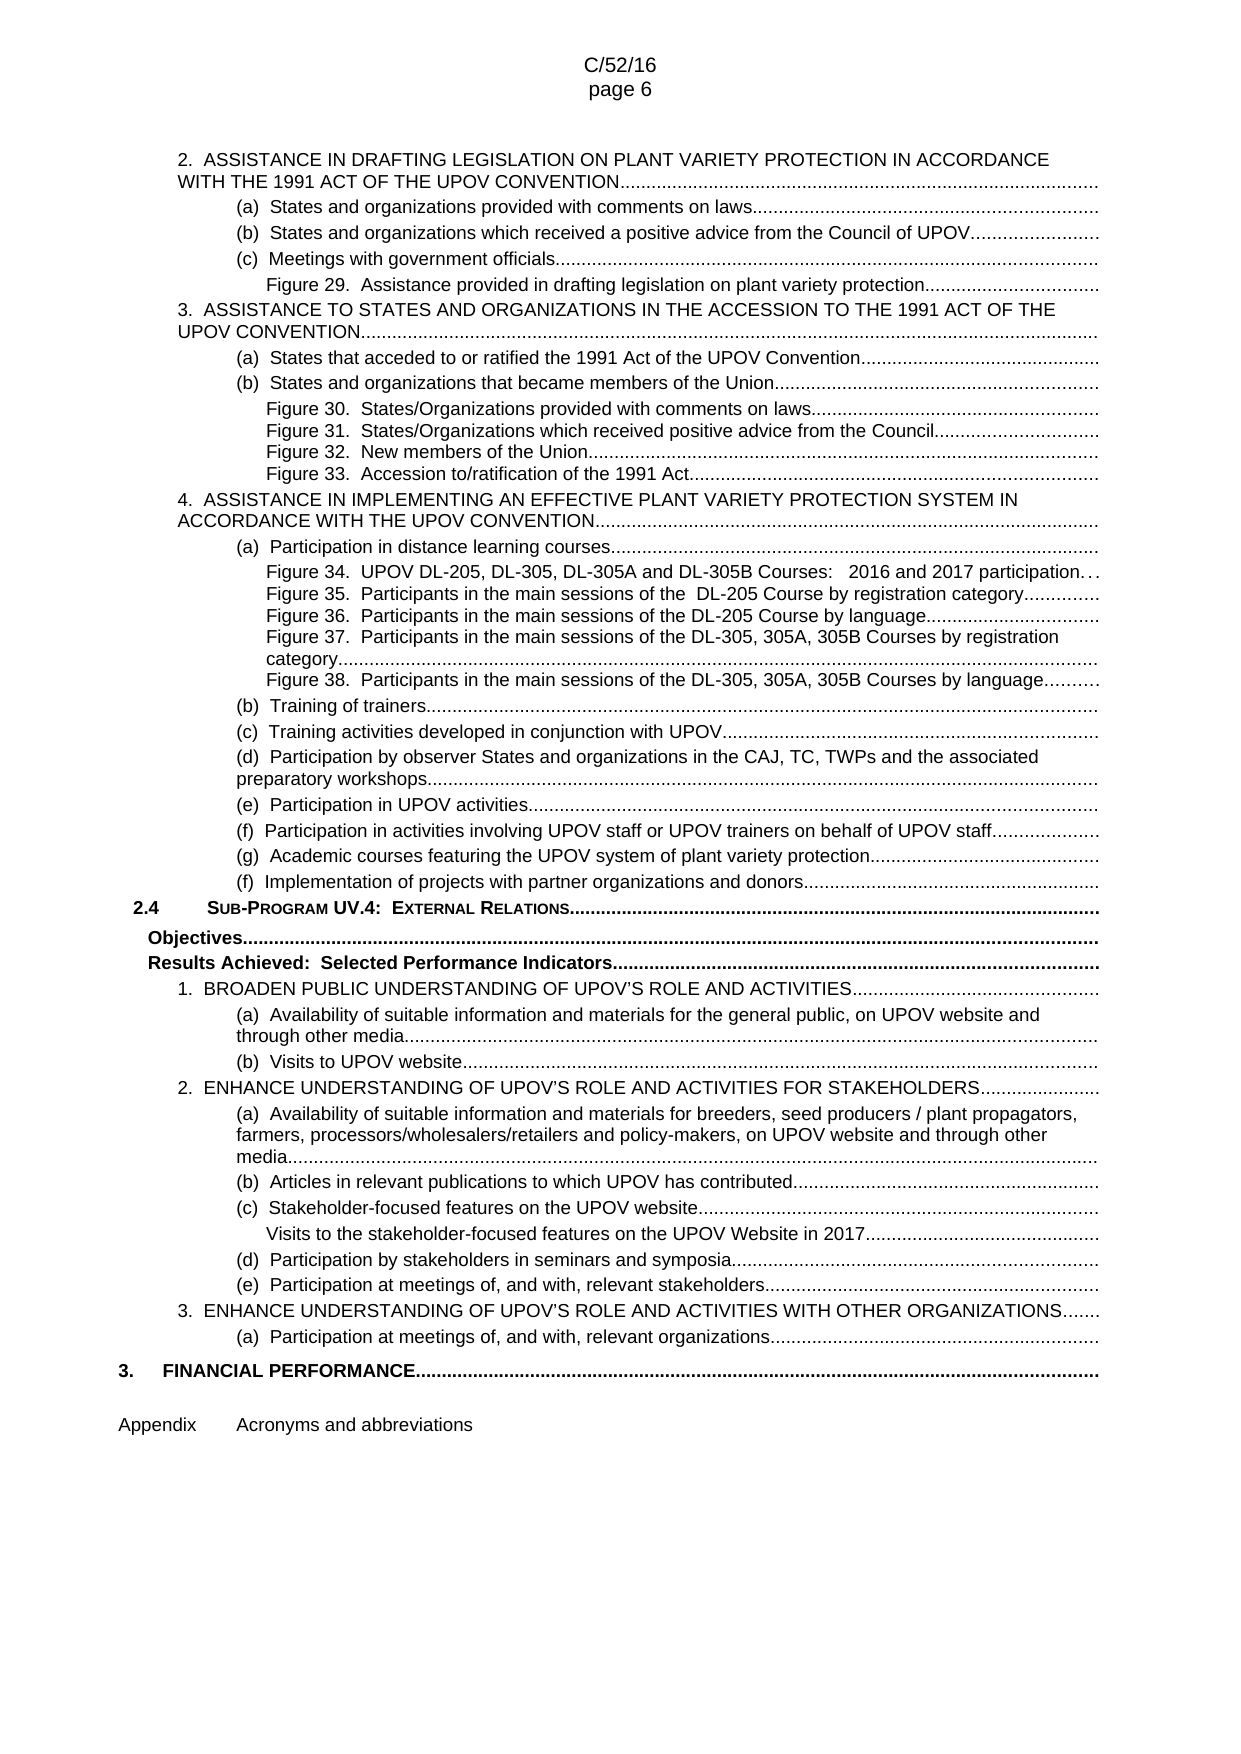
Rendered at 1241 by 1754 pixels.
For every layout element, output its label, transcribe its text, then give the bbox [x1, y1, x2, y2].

text (b) Articles in relevant publications to which UPOV has contributed 41 [236, 1171, 1092, 1193]
text (d) Participation by observer States and organizations in the CAJ, TC, TWPs and the associated preparatory workshops 37 [236, 746, 1092, 789]
text (f) Participation in activities involving UPOV staff or UPOV trainers on behalf of UPOV staff 37 [236, 819, 1092, 841]
text 3. Assistance to States and organizations in the accession to the 1991 Act of the UPOV Convention 32 [177, 299, 1092, 342]
text 2.4 Sub-Program UV.4: External Relations 39 [133, 897, 1092, 918]
text (c) Stakeholder-focused features on the UPOV website 42 [236, 1197, 1092, 1218]
text Visits to the stakeholder-focused features on the UPOV Website in 2017 42 [266, 1223, 1092, 1244]
text (g) Academic courses featuring the UPOV system of plant variety protection 38 [236, 845, 1092, 867]
text (b) Training of trainers 37 [236, 695, 1092, 716]
text Figure 36. Participants in the main sessions of the DL-205 Course by language 35 [266, 604, 1092, 626]
text 1. Broaden public understanding of UPOV’s role and activities 39 [177, 978, 1092, 999]
text (c) Training activities developed in conjunction with UPOV 37 [236, 721, 1092, 742]
text Figure 38. Participants in the main sessions of the DL-305, 305A, 305B Courses by language 35 [266, 669, 1092, 691]
text (f) Implementation of projects with partner organizations and donors 38 [236, 871, 1092, 892]
text (a) States and organizations provided with comments on laws 31 [236, 196, 1092, 218]
text 3. FINANCIAL PERFORMANCE 43 [118, 1360, 1092, 1381]
text Figure 29. Assistance provided in drafting legislation on plant variety protection 32 [266, 273, 1092, 295]
text Figure 32. New members of the Union 33 [266, 441, 1092, 463]
text (b) States and organizations that became members of the Union 32 [236, 372, 1092, 394]
text Figure 37. Participants in the main sessions of the DL-305, 305A, 305B Courses by registration category 35 [266, 626, 1092, 669]
text (a) Participation at meetings of, and with, relevant organizations 42 [236, 1326, 1092, 1347]
text Figure 34. UPOV DL-205, DL-305, DL-305A and DL-305B Courses: 2016 and 2017 participation 34 [266, 561, 1092, 583]
text Objectives 39 [148, 926, 1092, 948]
text 4. Assistance in implementing an effective plant variety protection system in accordance with the UPOV Convention 34 [177, 488, 1092, 531]
text 2. Enhance understanding of UPOV’s role and activities for stakeholders 41 [177, 1077, 1092, 1098]
text (b) Visits to UPOV website 39 [236, 1051, 1092, 1072]
text (a) States that acceded to or ratified the 1991 Act of the UPOV Convention 32 [236, 346, 1092, 368]
text Figure 33. Accession to/ratification of the 1991 Act 33 [266, 463, 1092, 484]
text Figure 30. States/Organizations provided with comments on laws 33 [266, 398, 1092, 419]
text (a) Availability of suitable information and materials for the general public, on UPOV website and through other media 39 [236, 1004, 1092, 1047]
text Appendix Acronyms and abbreviations [118, 1413, 1122, 1435]
text Figure 31. States/Organizations which received positive advice from the Council 33 [266, 419, 1092, 441]
text (e) Participation at meetings of, and with, relevant stakeholders 42 [236, 1274, 1092, 1296]
text (d) Participation by stakeholders in seminars and symposia 42 [236, 1248, 1092, 1270]
text 3. Enhance understanding of UPOV’s role and activities with other organizations 42 [177, 1300, 1092, 1321]
text Results Achieved: Selected Performance Indicators 39 [148, 952, 1092, 974]
text (c) Meetings with government officials 32 [236, 248, 1092, 269]
text Figure 35. Participants in the main sessions of the DL-205 Course by registration category 35 [266, 583, 1092, 604]
text (e) Participation in UPOV activities 37 [236, 794, 1092, 815]
text (a) Availability of suitable information and materials for breeders, seed producers / plant propagators, farmers, processors/wholesalers/retailers and policy-makers, on UPOV website and through other media 41 [236, 1102, 1092, 1167]
text (b) States and organizations which received a positive advice from the Council of UPOV 31 [236, 222, 1092, 243]
text (a) Participation in distance learning courses 34 [236, 536, 1092, 557]
text 2. Assistance in drafting legislation on plant variety protection in accordance with the 1991 Act of the UPOV Convention 31 [177, 149, 1092, 192]
